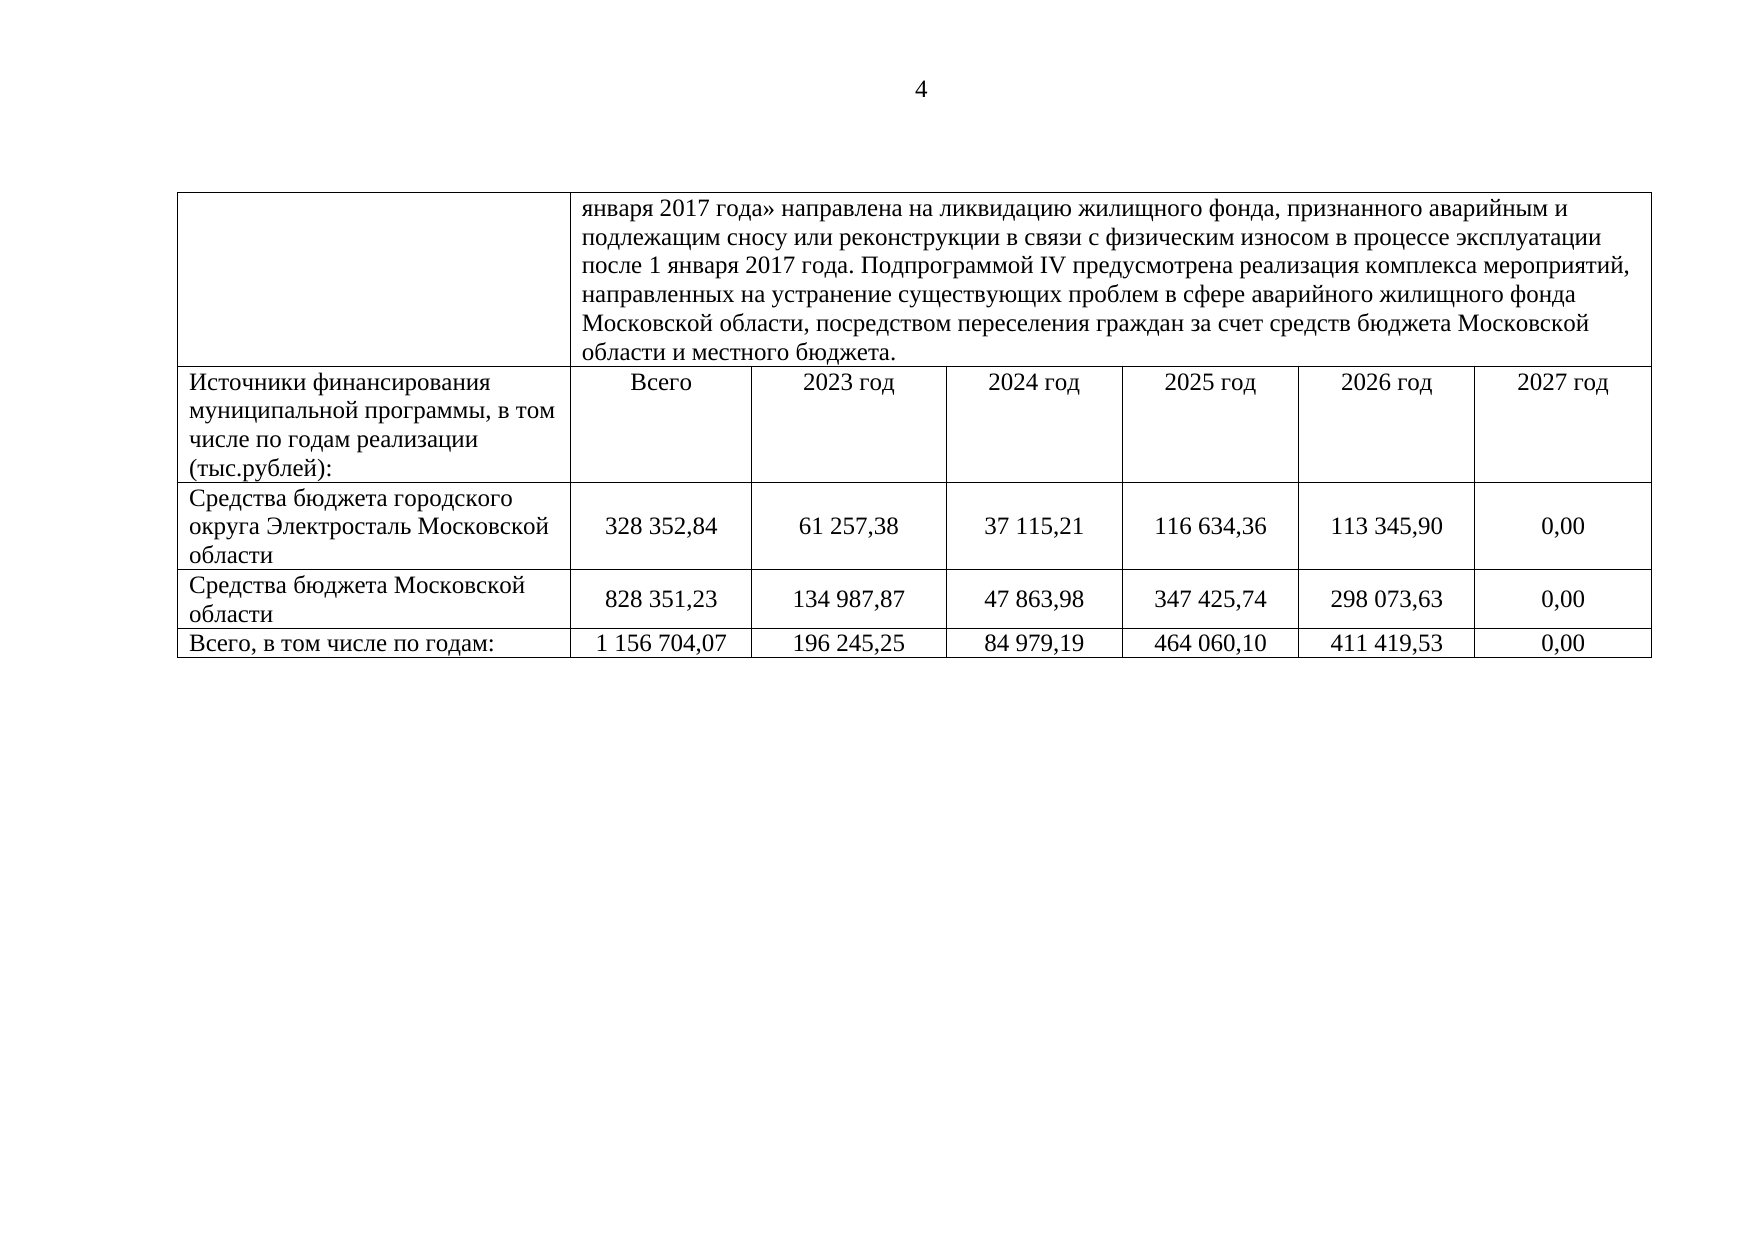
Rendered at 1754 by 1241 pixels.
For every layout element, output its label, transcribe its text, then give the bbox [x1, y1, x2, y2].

table_cell 0,00 [1475, 570, 1651, 627]
table_cell 37 115,21 [947, 483, 1122, 569]
table_cell 347 425,74 [1123, 570, 1298, 627]
table_cell 61 257,38 [752, 483, 946, 569]
table_cell Всего [571, 367, 751, 482]
table_cell 84 979,19 [947, 629, 1122, 657]
table_cell 411 419,53 [1299, 629, 1474, 657]
table_cell 134 987,87 [752, 570, 946, 627]
table_cell 0,00 [1475, 483, 1651, 569]
table_cell 2023 год [752, 367, 946, 482]
table_cell Средства бюджета Московской области [178, 570, 570, 627]
table_cell 1 156 704,07 [571, 629, 751, 657]
table_cell Средства бюджета городского округа Электросталь Московской области [178, 483, 570, 569]
table_cell Всего, в том числе по годам: [178, 629, 570, 657]
table_cell 113 345,90 [1299, 483, 1474, 569]
table_cell 47 863,98 [947, 570, 1122, 627]
table_cell 2026 год [1299, 367, 1474, 482]
table_cell 0,00 [1475, 629, 1651, 657]
table_cell 828 351,23 [571, 570, 751, 627]
table_cell 2025 год [1123, 367, 1298, 482]
table_cell 196 245,25 [752, 629, 946, 657]
table_cell 298 073,63 [1299, 570, 1474, 627]
table_cell 116 634,36 [1123, 483, 1298, 569]
table_cell 2027 год [1475, 367, 1651, 482]
table_cell 328 352,84 [571, 483, 751, 569]
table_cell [571, 193, 1651, 366]
table_cell 464 060,10 [1123, 629, 1298, 657]
table_cell 2024 год [947, 367, 1122, 482]
table_cell Источники финансирования муниципальной программы, в том числе по годам реализации (тыс.рублей): [178, 367, 570, 482]
